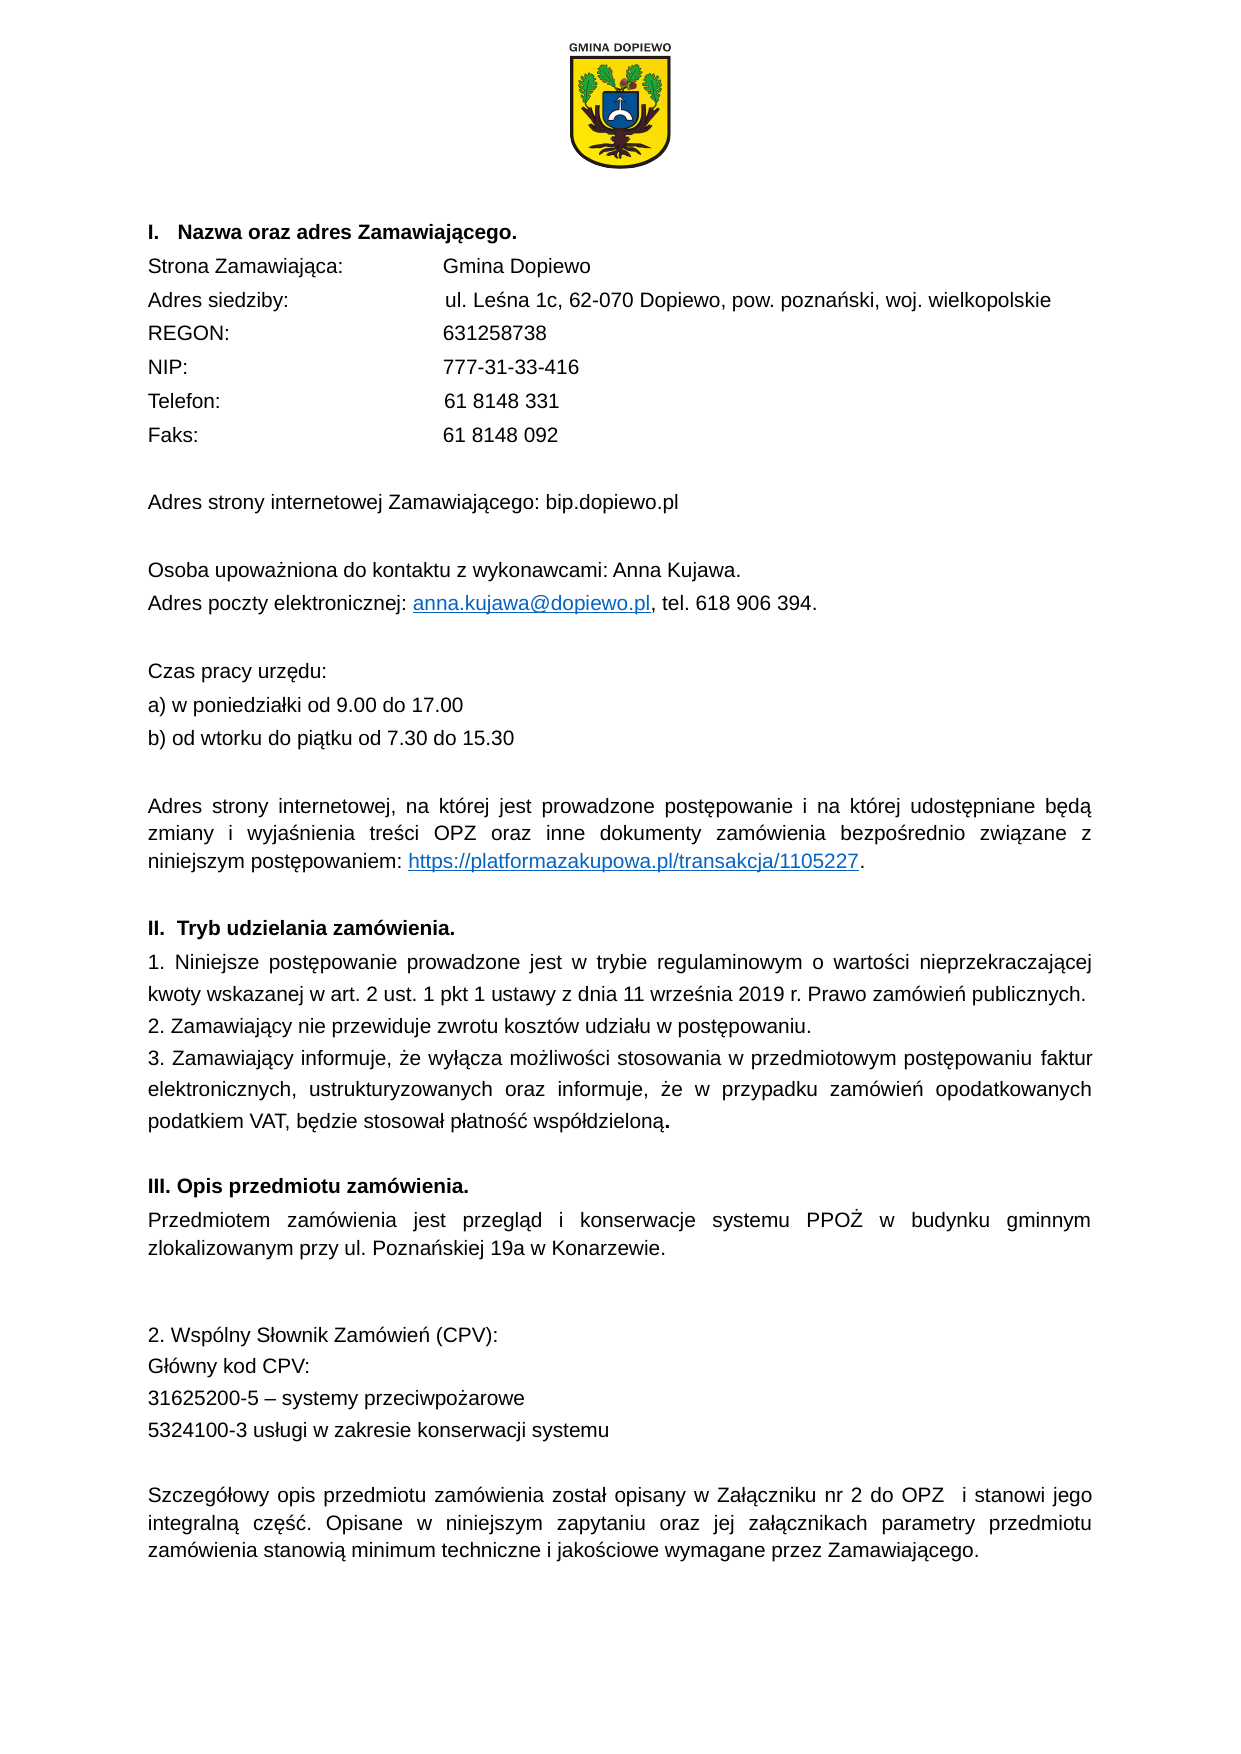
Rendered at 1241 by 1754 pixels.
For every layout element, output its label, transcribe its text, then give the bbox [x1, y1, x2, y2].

picture [569, 43, 671, 169]
text 31625200-5 – systemy przeciwpożarowe [148, 1386, 1093, 1410]
text 5324100-3 usługi w zakresie konserwacji systemu [148, 1418, 1093, 1442]
text a) w poniedziałki od 9.00 do 17.00 [148, 692, 1093, 716]
text II. Tryb udzielania zamówienia. [148, 916, 1093, 940]
text b) od wtorku do piątku od 7.30 do 15.30 [148, 726, 1093, 750]
text Czas pracy urzędu: [148, 659, 1093, 683]
text Telefon: 61 8148 331 [148, 389, 1093, 413]
text Adres siedziby: ul. Leśna 1c, 62-070 Dopiewo, pow. poznański, woj. wielkopolskie [148, 287, 1093, 311]
text 1. Niniejsze postępowanie prowadzone jest w trybie regulaminowym o wartości nieprzekraczającej kwoty wskazanej w art. 2 ust. 1 pkt 1 ustawy z dnia 11 września 2019 r. Prawo zamówień publicznych. [148, 950, 1093, 1006]
text Przedmiotem zamówienia jest przegląd i konserwacje systemu PPOŻ w budynku gminnym zlokalizowanym przy ul. Poznańskiej 19a w Konarzewie. [148, 1208, 1093, 1259]
text REGON: 631258738 [148, 321, 1093, 345]
text 2. Wspólny Słownik Zamówień (CPV): [148, 1322, 1093, 1346]
text 2. Zamawiający nie przewiduje zwrotu kosztów udziału w postępowaniu. [148, 1013, 1093, 1037]
text NIP: 777-31-33-416 [148, 355, 1093, 379]
text Szczegółowy opis przedmiotu zamówienia został opisany w Załączniku nr 2 do OPZ i stanowi jego integralną część. Opisane w niniejszym zapytaniu oraz jej załącznikach parametry przedmiotu zamówienia stanowią minimum techniczne i jakościowe wymagane przez Zamawiającego. [148, 1483, 1093, 1562]
text Strona Zamawiająca: Gmina Dopiewo [148, 254, 1093, 278]
text Faks: 61 8148 092 [148, 422, 1093, 446]
text Główny kod CPV: [148, 1354, 1093, 1378]
text III. Opis przedmiotu zamówienia. [148, 1174, 1093, 1198]
text Adres strony internetowej, na której jest prowadzone postępowanie i na której udostępniane będą zmiany i wyjaśnienia treści OPZ oraz inne dokumenty zamówienia bezpośrednio związane z niniejszym postępowaniem: https://platformazakupowa.pl/transakcja/1105227. [148, 794, 1093, 873]
text Osoba upoważniona do kontaktu z wykonawcami: Anna Kujawa. [148, 557, 1093, 581]
text 3. Zamawiający informuje, że wyłącza możliwości stosowania w przedmiotowym postępowaniu faktur elektronicznych, ustrukturyzowanych oraz informuje, że w przypadku zamówień opodatkowanych podatkiem VAT, będzie stosował płatność współdzieloną. [148, 1045, 1093, 1133]
text Adres poczty elektronicznej: anna.kujawa@dopiewo.pl, tel. 618 906 394. [148, 591, 1093, 615]
text Adres strony internetowej Zamawiającego: bip.dopiewo.pl [148, 490, 1093, 514]
list Nazwa oraz adres Zamawiającego. [148, 220, 1093, 244]
